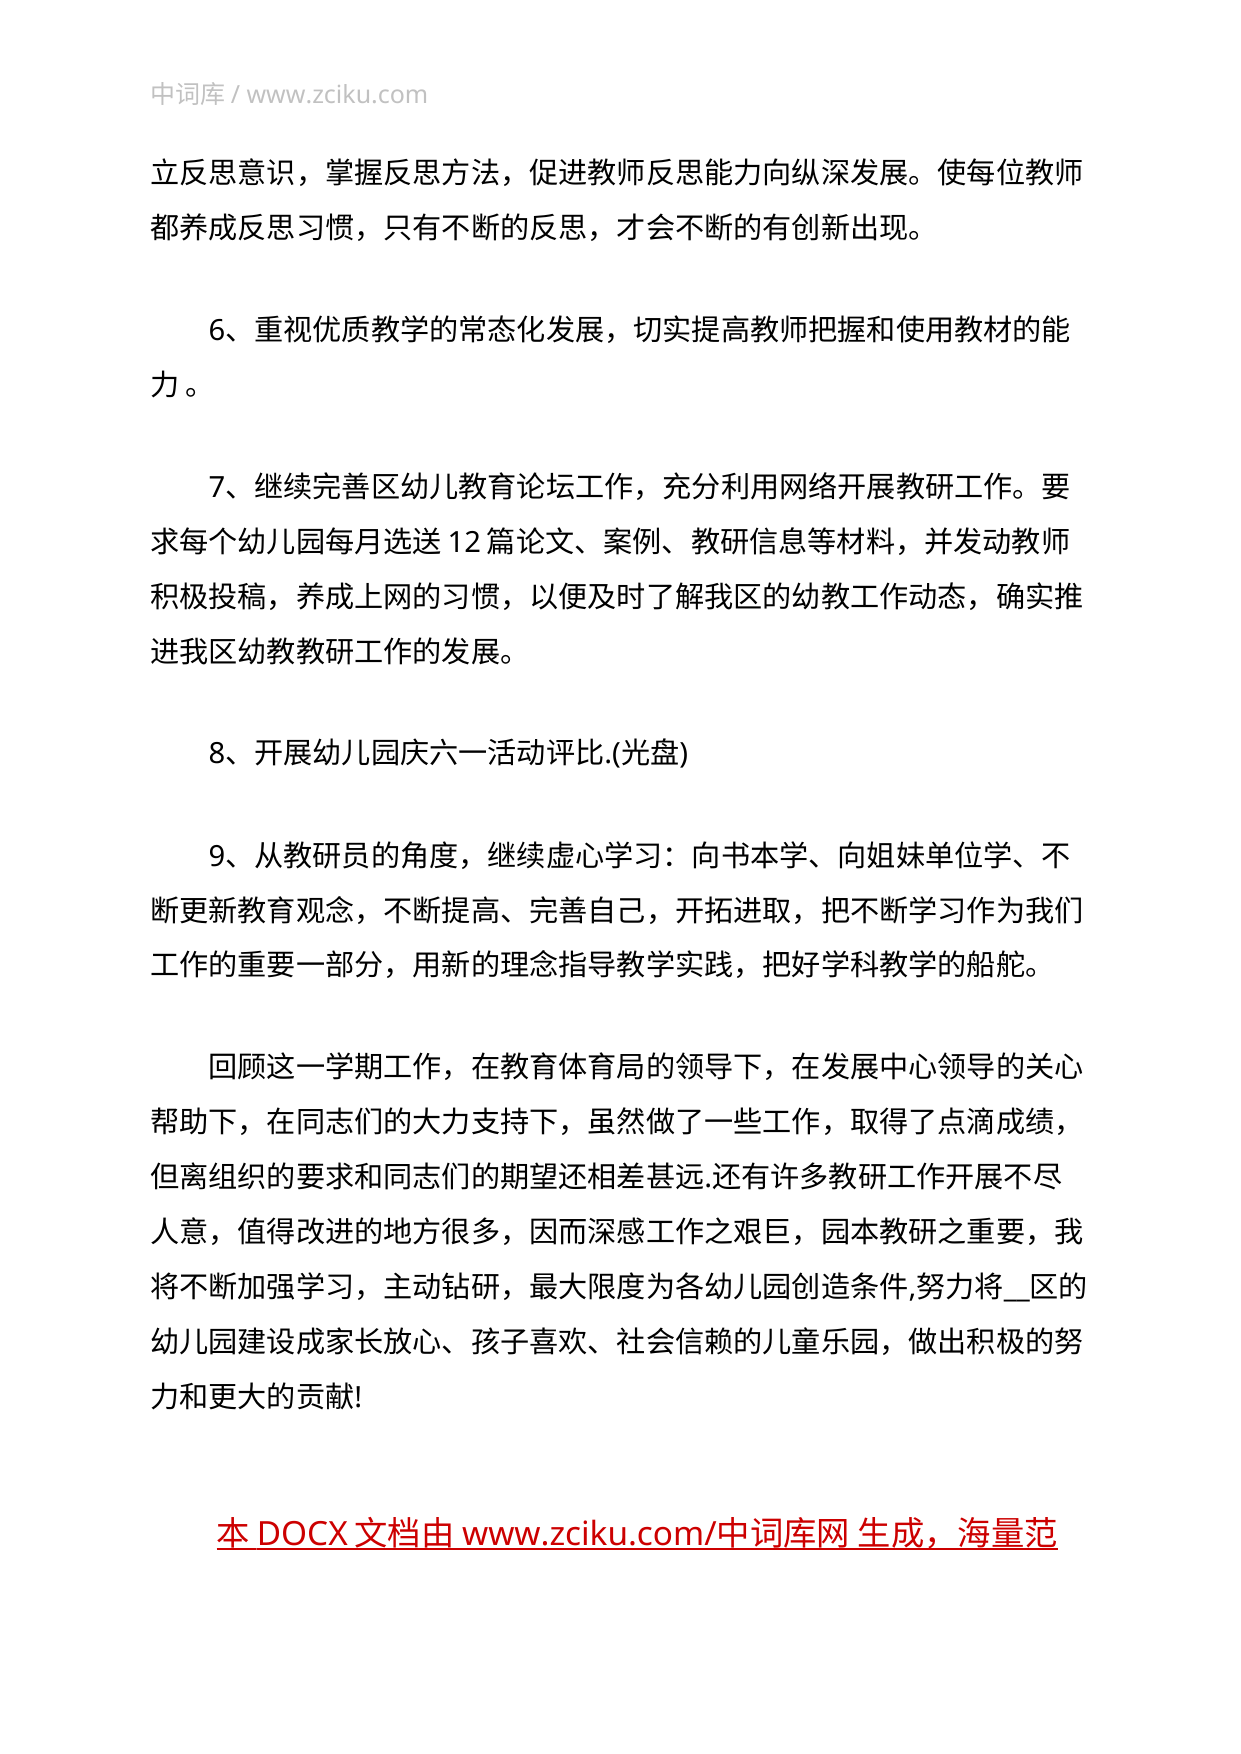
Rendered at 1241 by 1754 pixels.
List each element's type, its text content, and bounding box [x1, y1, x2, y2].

text 7、继续完善区幼儿教育论坛工作，充分利用网络开展教研工作。要求每个幼儿园每月选送12篇论文、案例、教研信息等材料，并发动教师积极投稿，养成上网的习惯，以便及时了解我区的幼教工作动态，确实推进我区幼教教研工作的发展。 [150, 463, 1090, 671]
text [150, 1507, 1090, 1555]
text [150, 150, 1090, 247]
text 8、开展幼儿园庆六一活动评比.(光盘) [150, 730, 1090, 772]
text 回顾这一学期工作，在教育体育局的领导下，在发展中心领导的关心帮助下，在同志们的大力支持下，虽然做了一些工作，取得了点滴成绩，但离组织的要求和同志们的期望还相差甚远.还有许多教研工作开展不尽人意，值得改进的地方很多，因而深感工作之艰巨，园本教研之重要，我将不断加强学习，主动钻研，最大限度为各幼儿园创造条件,努力将__区的幼儿园建设成家长放心、孩子喜欢、社会信赖的儿童乐园，做出积极的努力和更大的贡献! [150, 1044, 1090, 1416]
text 9、从教研员的角度，继续虚心学习：向书本学、向姐妹单位学、不断更新教育观念，不断提高、完善自己，开拓进取，把不断学习作为我们工作的重要一部分，用新的理念指导教学实践，把好学科教学的船舵。 [150, 832, 1090, 984]
text 6、重视优质教学的常态化发展，切实提高教师把握和使用教材的能力 。 [150, 307, 1090, 404]
